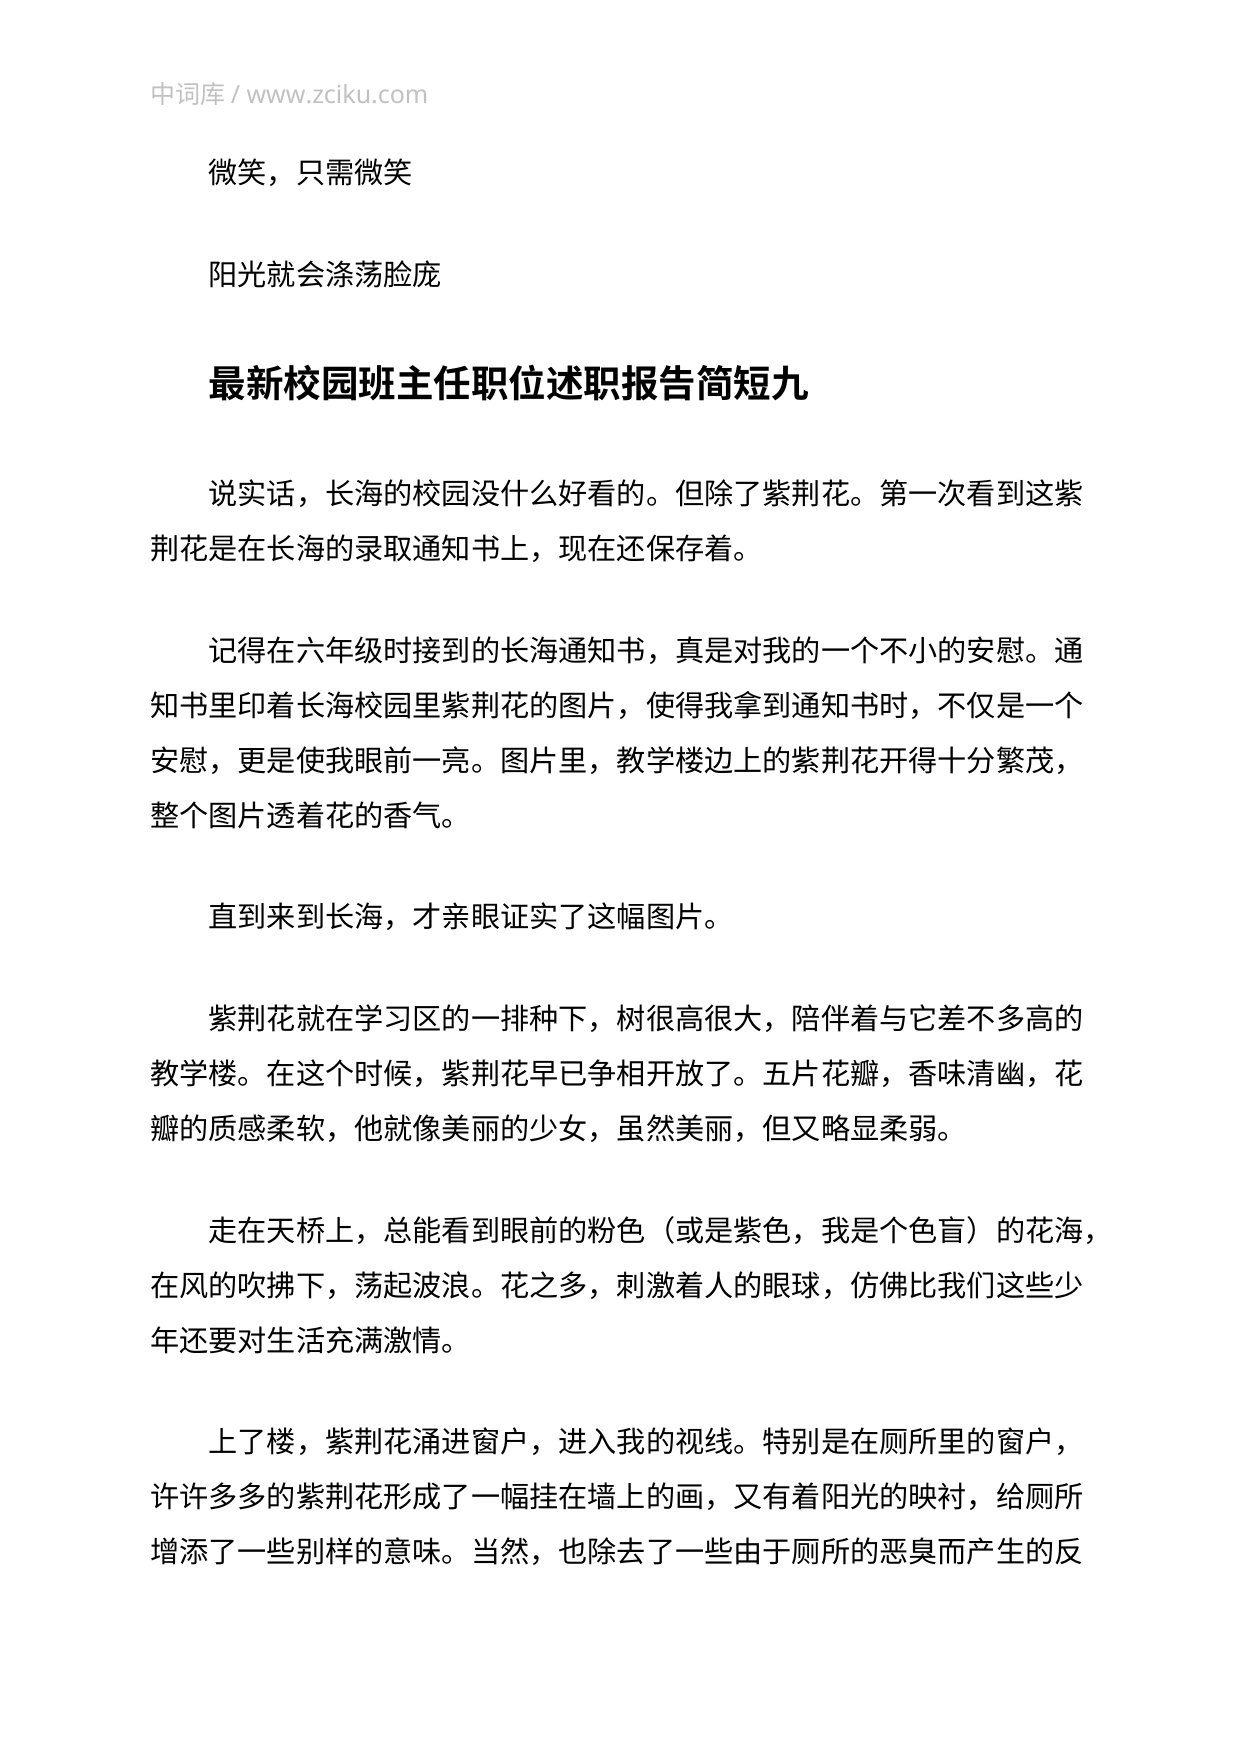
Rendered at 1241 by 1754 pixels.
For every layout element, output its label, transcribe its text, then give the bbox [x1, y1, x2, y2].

text 微笑，只需微笑 [150, 150, 1090, 192]
text 紫荆花就在学习区的一排种下，树很高很大，陪伴着与它差不多高的教学楼。在这个时候，紫荆花早已争相开放了。五片花瓣，香味清幽，花瓣的质感柔软，他就像美丽的少女，虽然美丽，但又略显柔弱。 [150, 996, 1090, 1148]
text 记得在六年级时接到的长海通知书，真是对我的一个不小的安慰。通知书里印着长海校园里紫荆花的图片，使得我拿到通知书时，不仅是一个安慰，更是使我眼前一亮。图片里，教学楼边上的紫荆花开得十分繁茂，整个图片透着花的香气。 [150, 628, 1090, 834]
text 最新校园班主任职位述职报告简短九 [150, 353, 1090, 408]
text 直到来到长海，才亲眼证实了这幅图片。 [150, 894, 1090, 936]
text 走在天桥上，总能看到眼前的粉色（或是紫色，我是个色盲）的花海，在风的吹拂下，荡起波浪。花之多，刺激着人的眼球，仿佛比我们这些少年还要对生活充满激情。 [150, 1207, 1090, 1359]
text 说实话，长海的校园没什么好看的。但除了紫荆花。第一次看到这紫荆花是在长海的录取通知书上，现在还保存着。 [150, 471, 1090, 568]
text 阳光就会涤荡脸庞 [150, 252, 1090, 294]
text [150, 1419, 1090, 1571]
